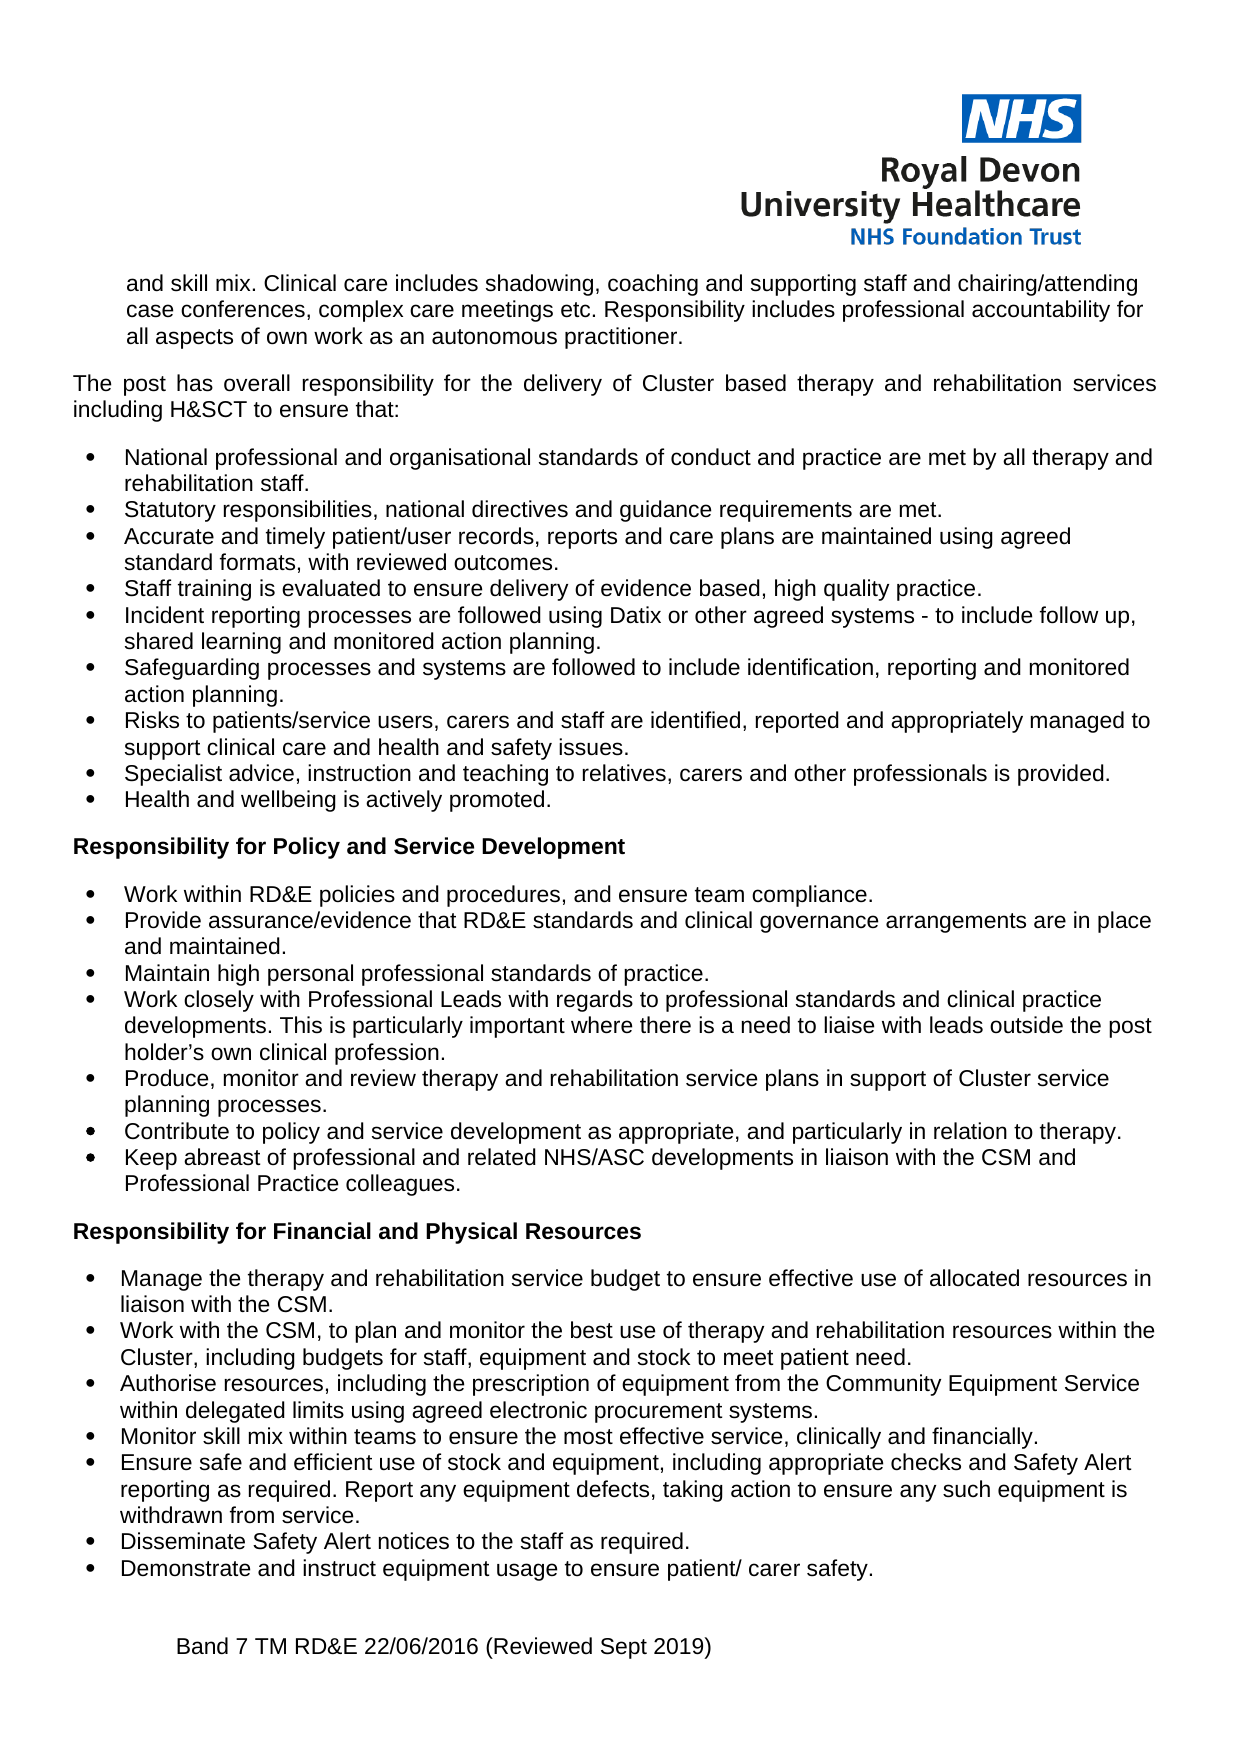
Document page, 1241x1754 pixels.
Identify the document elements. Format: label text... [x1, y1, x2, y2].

picture [720, 94, 1091, 250]
